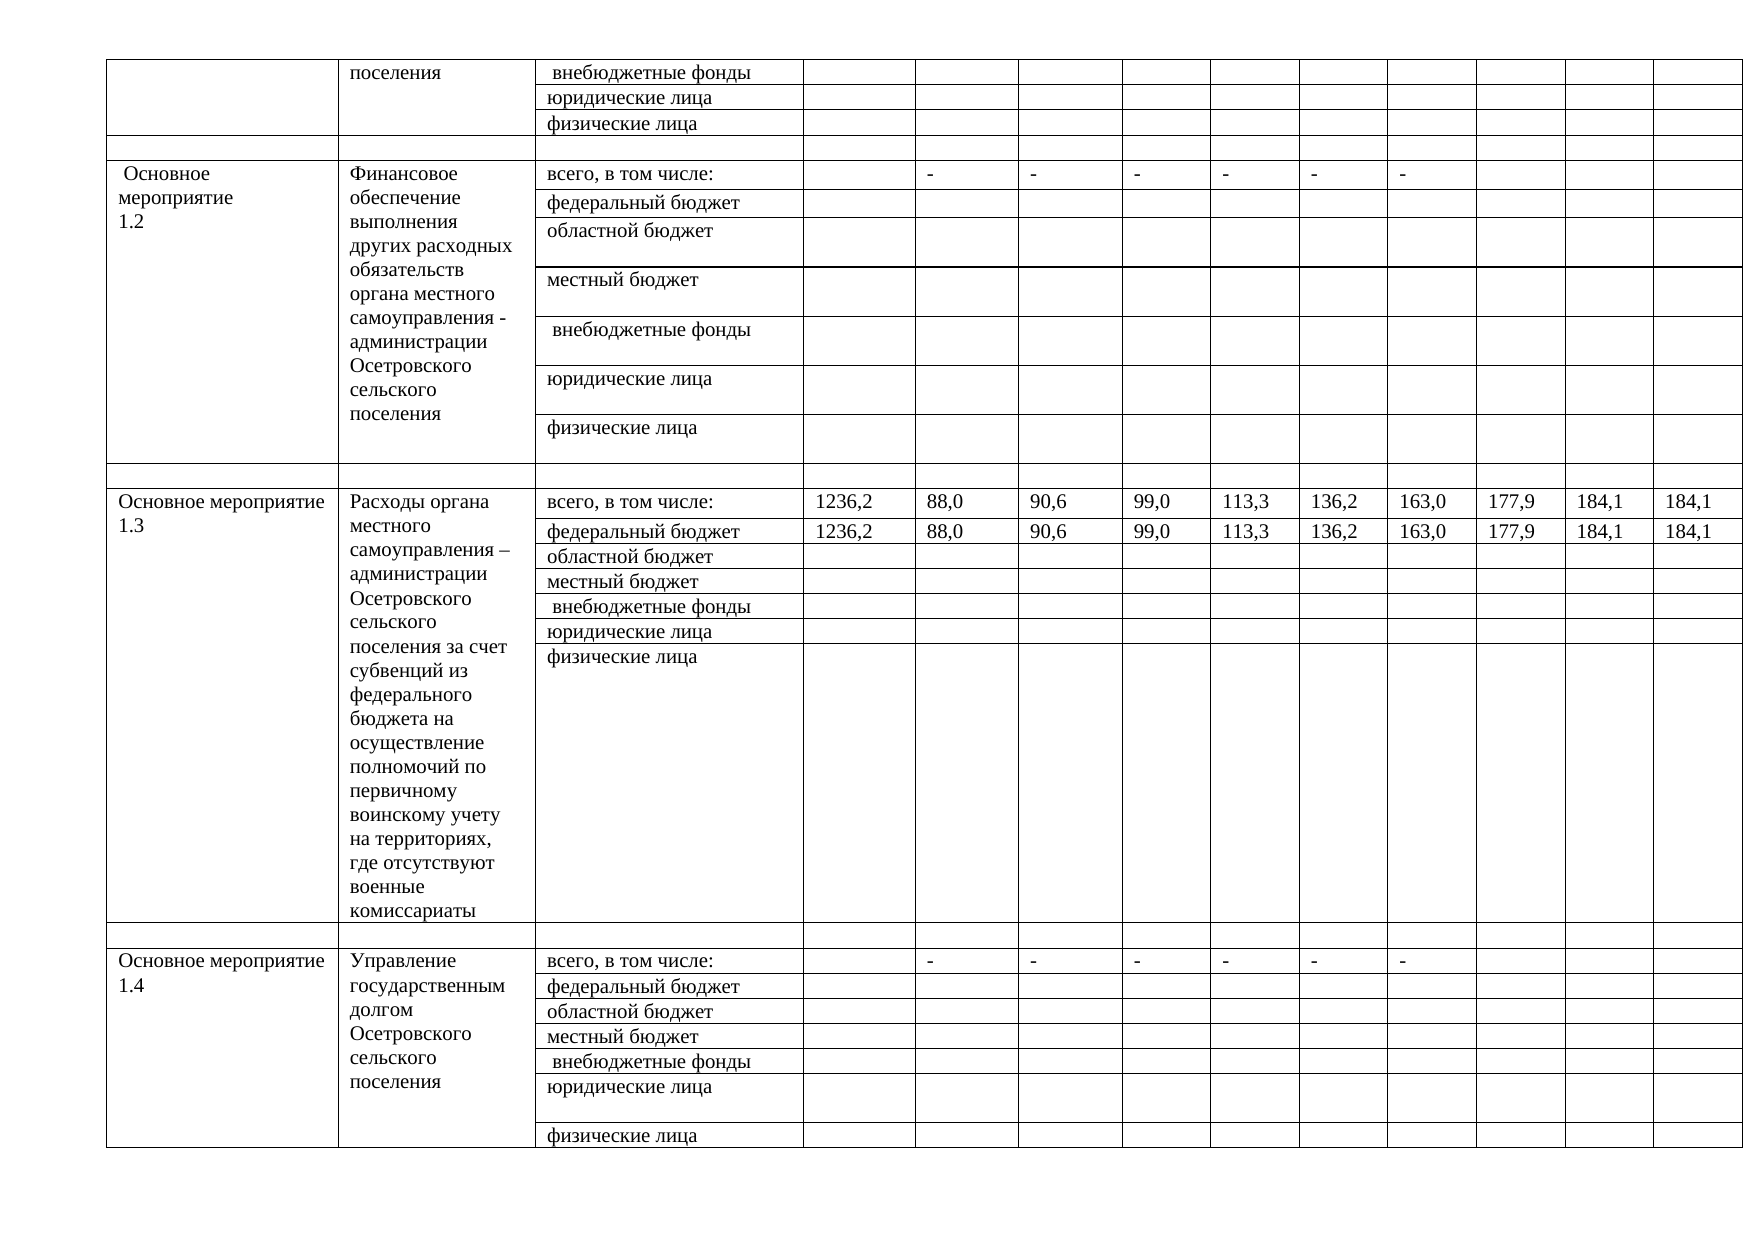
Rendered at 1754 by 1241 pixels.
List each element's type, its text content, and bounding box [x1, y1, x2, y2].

table_cell [536, 136, 803, 159]
table_cell [1566, 317, 1653, 365]
table_cell [1477, 999, 1565, 1023]
table_cell [1654, 1123, 1742, 1147]
table_cell [339, 464, 535, 488]
table_cell [1211, 974, 1299, 998]
table_cell [1300, 60, 1387, 84]
table_cell [1654, 415, 1742, 463]
table_cell [1300, 544, 1387, 568]
table_cell [1654, 110, 1742, 134]
table_cell [1566, 85, 1653, 109]
table_cell [1300, 619, 1387, 643]
table_cell [1477, 594, 1565, 618]
table_cell [804, 974, 915, 998]
table_cell [1654, 268, 1742, 316]
table_cell [1566, 923, 1653, 947]
table_cell [1019, 268, 1122, 316]
table_cell [916, 1074, 1018, 1122]
table_cell [1019, 1024, 1122, 1048]
table_cell [916, 268, 1018, 316]
table_cell [1477, 161, 1565, 188]
table_cell [1300, 218, 1387, 266]
table_cell внебюджетные фонды [536, 594, 803, 618]
table_cell [1477, 544, 1565, 568]
table_cell [1019, 999, 1122, 1023]
table_cell [804, 161, 915, 188]
table_cell [1566, 60, 1653, 84]
table_cell [1211, 190, 1299, 217]
table_cell областной бюджет [536, 218, 803, 266]
table_cell юридические лица [536, 619, 803, 643]
table_cell [916, 974, 1018, 998]
table_cell [1566, 218, 1653, 266]
table_cell [1300, 415, 1387, 463]
table_cell [1477, 974, 1565, 998]
table_cell [1300, 464, 1387, 488]
table_cell [1211, 1049, 1299, 1073]
table_cell [1123, 317, 1210, 365]
table_cell [1566, 464, 1653, 488]
table_cell [1211, 999, 1299, 1023]
table_cell [1211, 644, 1299, 922]
table_cell - [1123, 161, 1210, 188]
table_cell [1300, 644, 1387, 922]
table_cell [1123, 1049, 1210, 1073]
table_cell областной бюджет [536, 544, 803, 568]
table_cell [1566, 644, 1653, 922]
table_cell [1388, 190, 1476, 217]
table_cell [1654, 317, 1742, 365]
table_cell юридические лица [536, 366, 803, 414]
table_cell [804, 544, 915, 568]
table_cell внебюджетные фонды [536, 60, 803, 84]
table_cell [916, 218, 1018, 266]
table_cell [1019, 317, 1122, 365]
table_cell [1388, 415, 1476, 463]
table_cell [1654, 923, 1742, 947]
table_cell [1211, 218, 1299, 266]
table_cell [1300, 110, 1387, 134]
table_cell - [1300, 949, 1387, 972]
table_cell [1300, 136, 1387, 159]
table_cell физические лица [536, 415, 803, 463]
table_cell - [1123, 949, 1210, 972]
table_cell [1300, 1024, 1387, 1048]
table_cell [1211, 1123, 1299, 1147]
table_cell Основное мероприятие 1.4 [107, 949, 338, 1147]
table_cell всего, в том числе: [536, 161, 803, 188]
table_cell [1019, 85, 1122, 109]
table_cell [1566, 366, 1653, 414]
table_cell [804, 999, 915, 1023]
table_cell [1019, 218, 1122, 266]
table_cell 177,9 [1477, 519, 1565, 543]
table_cell [1211, 110, 1299, 134]
table_cell [1654, 1074, 1742, 1122]
table_cell [1123, 974, 1210, 998]
table_cell [1477, 923, 1565, 947]
table_cell [1123, 569, 1210, 593]
table_cell [1654, 619, 1742, 643]
table_cell 184,1 [1566, 519, 1653, 543]
table_cell [1123, 1123, 1210, 1147]
table_cell [1211, 366, 1299, 414]
table_cell [916, 569, 1018, 593]
table_cell [1654, 464, 1742, 488]
table_cell [1019, 136, 1122, 159]
table_cell [1477, 1123, 1565, 1147]
table_cell [1300, 268, 1387, 316]
table_cell - [1300, 161, 1387, 188]
table_cell [1123, 415, 1210, 463]
table_cell [1566, 1074, 1653, 1122]
table_cell [1477, 60, 1565, 84]
table_cell [1300, 1123, 1387, 1147]
table_cell [1388, 60, 1476, 84]
table_cell [1019, 415, 1122, 463]
table_cell [1388, 85, 1476, 109]
table_cell [1388, 1074, 1476, 1122]
table_cell [916, 366, 1018, 414]
table_cell [1477, 415, 1565, 463]
table_cell [1654, 569, 1742, 593]
table_cell [916, 415, 1018, 463]
table_cell [1123, 60, 1210, 84]
table_cell областной бюджет [536, 999, 803, 1023]
table_cell [804, 949, 915, 972]
table_cell физические лица [536, 110, 803, 134]
table_cell [916, 136, 1018, 159]
table_cell [1388, 974, 1476, 998]
table_cell [1654, 949, 1742, 972]
table_cell [1388, 268, 1476, 316]
table_cell - [1388, 949, 1476, 972]
table_cell [1566, 1049, 1653, 1073]
table_cell [916, 644, 1018, 922]
table_cell [1654, 1049, 1742, 1073]
table_cell [916, 190, 1018, 217]
table_cell [1019, 190, 1122, 217]
table_cell [1388, 619, 1476, 643]
table_cell местный бюджет [536, 1024, 803, 1048]
table_cell [339, 923, 535, 947]
table_cell [1019, 60, 1122, 84]
table_cell [804, 317, 915, 365]
table_cell [916, 999, 1018, 1023]
table_cell [1123, 1074, 1210, 1122]
table_cell [1211, 594, 1299, 618]
table_cell [1123, 218, 1210, 266]
table_cell [1566, 161, 1653, 188]
table_cell [916, 594, 1018, 618]
table_cell [1123, 268, 1210, 316]
table_cell [1019, 544, 1122, 568]
table_cell [1211, 85, 1299, 109]
table_cell [1388, 569, 1476, 593]
table_cell [916, 60, 1018, 84]
table_cell [1019, 594, 1122, 618]
table_cell 184,1 [1654, 489, 1742, 518]
table_cell всего, в том числе: [536, 489, 803, 518]
table_cell [1566, 1024, 1653, 1048]
table_cell [1477, 569, 1565, 593]
table_cell [1477, 136, 1565, 159]
table_cell 113,3 [1211, 489, 1299, 518]
table_cell [1477, 1049, 1565, 1073]
table_cell [804, 268, 915, 316]
table_cell [1654, 190, 1742, 217]
table_cell [1211, 1024, 1299, 1048]
table_cell [804, 218, 915, 266]
table_cell [107, 136, 338, 159]
table_cell [804, 60, 915, 84]
table_cell [1654, 544, 1742, 568]
table_cell 163,0 [1388, 519, 1476, 543]
table_cell [1019, 1049, 1122, 1073]
table_cell 88,0 [916, 489, 1018, 518]
table_cell [1019, 619, 1122, 643]
table_cell [1123, 190, 1210, 217]
table_cell [804, 1123, 915, 1147]
table_cell [916, 1049, 1018, 1073]
table_cell [1477, 464, 1565, 488]
table_cell Основное мероприятие 1.2 [107, 161, 338, 463]
table_cell - [1211, 161, 1299, 188]
table_cell [1388, 110, 1476, 134]
table_cell [1300, 1049, 1387, 1073]
table_cell [1566, 544, 1653, 568]
table_cell 177,9 [1477, 489, 1565, 518]
table_cell [1300, 317, 1387, 365]
table_cell всего, в том числе: [536, 949, 803, 972]
table_cell [916, 110, 1018, 134]
table_cell [1019, 1074, 1122, 1122]
table_cell [1123, 85, 1210, 109]
table_cell [1019, 1123, 1122, 1147]
table_cell [1300, 190, 1387, 217]
table_cell [1123, 1024, 1210, 1048]
table_cell федеральный бюджет [536, 974, 803, 998]
table_cell 113,3 [1211, 519, 1299, 543]
table_cell [1211, 415, 1299, 463]
table_cell [1477, 644, 1565, 922]
table_cell [1566, 110, 1653, 134]
table_cell [916, 464, 1018, 488]
table_cell [1654, 136, 1742, 159]
table_cell [1654, 60, 1742, 84]
table_cell [804, 366, 915, 414]
table_cell [1388, 1123, 1476, 1147]
table_cell [1211, 136, 1299, 159]
table_cell [1388, 999, 1476, 1023]
table_cell [1566, 974, 1653, 998]
table_cell [1300, 999, 1387, 1023]
table_cell [1654, 85, 1742, 109]
table_cell [1211, 619, 1299, 643]
table_cell [1019, 644, 1122, 922]
table_cell [1477, 366, 1565, 414]
table_cell [1388, 644, 1476, 922]
table_cell [916, 923, 1018, 947]
table_cell [804, 1074, 915, 1122]
table_cell [1211, 317, 1299, 365]
table_cell [1477, 268, 1565, 316]
table_cell [1123, 619, 1210, 643]
table_cell [339, 136, 535, 159]
table_cell 136,2 [1300, 519, 1387, 543]
table_cell [1654, 644, 1742, 922]
table_cell [1654, 366, 1742, 414]
table_cell [1477, 218, 1565, 266]
table_cell [1123, 999, 1210, 1023]
table_cell [916, 619, 1018, 643]
table_cell [107, 923, 338, 947]
table_cell [1566, 619, 1653, 643]
table_cell [1300, 1074, 1387, 1122]
table_cell [916, 1024, 1018, 1048]
table_cell 184,1 [1654, 519, 1742, 543]
table_cell 90,6 [1019, 489, 1122, 518]
table_cell 99,0 [1123, 489, 1210, 518]
table_cell [1019, 974, 1122, 998]
table_cell [1300, 974, 1387, 998]
table_cell физические лица [536, 1123, 803, 1147]
table_cell - [916, 161, 1018, 188]
table_cell [1566, 999, 1653, 1023]
table_cell юридические лица [536, 1074, 803, 1122]
table_cell [1123, 594, 1210, 618]
table_cell [804, 190, 915, 217]
table_cell [804, 1024, 915, 1048]
table_cell - [1019, 949, 1122, 972]
table_cell [1019, 366, 1122, 414]
table_cell - [916, 949, 1018, 972]
table_cell внебюджетные фонды [536, 1049, 803, 1073]
table_cell [1654, 974, 1742, 998]
table_cell [1566, 1123, 1653, 1147]
table_cell федеральный бюджет [536, 190, 803, 217]
table_cell [1123, 923, 1210, 947]
table_cell [1123, 464, 1210, 488]
table_cell [804, 136, 915, 159]
table_cell [1019, 923, 1122, 947]
table_cell [1388, 464, 1476, 488]
table_cell [1123, 644, 1210, 922]
table_cell - [1388, 161, 1476, 188]
table_cell 163,0 [1388, 489, 1476, 518]
table_cell [1654, 161, 1742, 188]
table_cell [1388, 1049, 1476, 1073]
table_cell [804, 464, 915, 488]
table_cell 136,2 [1300, 489, 1387, 518]
table_cell [1388, 317, 1476, 365]
table_cell [1477, 317, 1565, 365]
table_cell 1236,2 [804, 519, 915, 543]
table_cell [1300, 594, 1387, 618]
table_cell - [1211, 949, 1299, 972]
table_cell [1566, 190, 1653, 217]
table_cell [1123, 136, 1210, 159]
table_cell [1211, 268, 1299, 316]
table_cell 90,6 [1019, 519, 1122, 543]
table_cell [1566, 268, 1653, 316]
table_cell [1123, 544, 1210, 568]
table_cell Финансовое обеспечение выполнения других расходных обязательств органа местного самоуправления - администрации Осетровского сельского поселения [339, 161, 535, 463]
table_cell [1211, 569, 1299, 593]
table_cell [1300, 85, 1387, 109]
table_cell [1211, 544, 1299, 568]
table_cell [804, 1049, 915, 1073]
table_cell [1566, 415, 1653, 463]
table_cell [1388, 594, 1476, 618]
table_cell [1654, 218, 1742, 266]
table_cell [1654, 594, 1742, 618]
table_cell [1566, 949, 1653, 972]
table_cell [804, 415, 915, 463]
table_cell федеральный бюджет [536, 519, 803, 543]
table_cell - [1019, 161, 1122, 188]
table_cell [1566, 136, 1653, 159]
table_cell [804, 644, 915, 922]
table_cell Основное мероприятие 1.3 [107, 489, 338, 922]
table_cell [1211, 464, 1299, 488]
table_cell [1211, 60, 1299, 84]
table_cell [804, 923, 915, 947]
table_cell [1388, 136, 1476, 159]
table_cell [1566, 594, 1653, 618]
table_cell [1477, 1074, 1565, 1122]
table_cell [1019, 569, 1122, 593]
table_cell Расходы органа местного самоуправления – администрации Осетровского сельского поселения за счет субвенций из федерального бюджета на осуществление полномочий по первичному воинскому учету на территориях, где отсутствуют военные комиссариаты [339, 489, 535, 922]
table_cell [1566, 569, 1653, 593]
table_cell [1388, 218, 1476, 266]
table_cell [1123, 366, 1210, 414]
table_cell [1388, 1024, 1476, 1048]
table_cell [1654, 1024, 1742, 1048]
table_cell [1388, 544, 1476, 568]
table_cell [1300, 569, 1387, 593]
table_cell [1388, 923, 1476, 947]
table_cell юридические лица [536, 85, 803, 109]
table_cell [1477, 110, 1565, 134]
table_cell [804, 594, 915, 618]
table_cell [804, 85, 915, 109]
table_cell Управление государственным долгом Осетровского сельского поселения [339, 949, 535, 1147]
table_cell [1019, 110, 1122, 134]
table_cell [1654, 999, 1742, 1023]
table_cell [107, 464, 338, 488]
table_cell [1211, 1074, 1299, 1122]
table_cell [916, 85, 1018, 109]
table_cell [536, 923, 803, 947]
table_cell 1236,2 [804, 489, 915, 518]
table_cell [804, 110, 915, 134]
table_cell [1477, 619, 1565, 643]
table_cell [804, 569, 915, 593]
table_cell [1300, 366, 1387, 414]
table_cell местный бюджет [536, 569, 803, 593]
table_cell [804, 619, 915, 643]
table_cell [1477, 190, 1565, 217]
table_cell физические лица [536, 644, 803, 922]
table_cell [916, 544, 1018, 568]
table_cell [1477, 1024, 1565, 1048]
table_cell внебюджетные фонды [536, 317, 803, 365]
table_cell [916, 317, 1018, 365]
table_cell 88,0 [916, 519, 1018, 543]
table_cell [1388, 366, 1476, 414]
table_cell местный бюджет [536, 268, 803, 316]
table_cell [916, 1123, 1018, 1147]
table_cell [1211, 923, 1299, 947]
table_cell 184,1 [1566, 489, 1653, 518]
table_cell [1477, 85, 1565, 109]
table_cell [536, 464, 803, 488]
table_cell 99,0 [1123, 519, 1210, 543]
table_cell [1300, 923, 1387, 947]
table_cell [1019, 464, 1122, 488]
table_cell [1123, 110, 1210, 134]
table_cell [1477, 949, 1565, 972]
